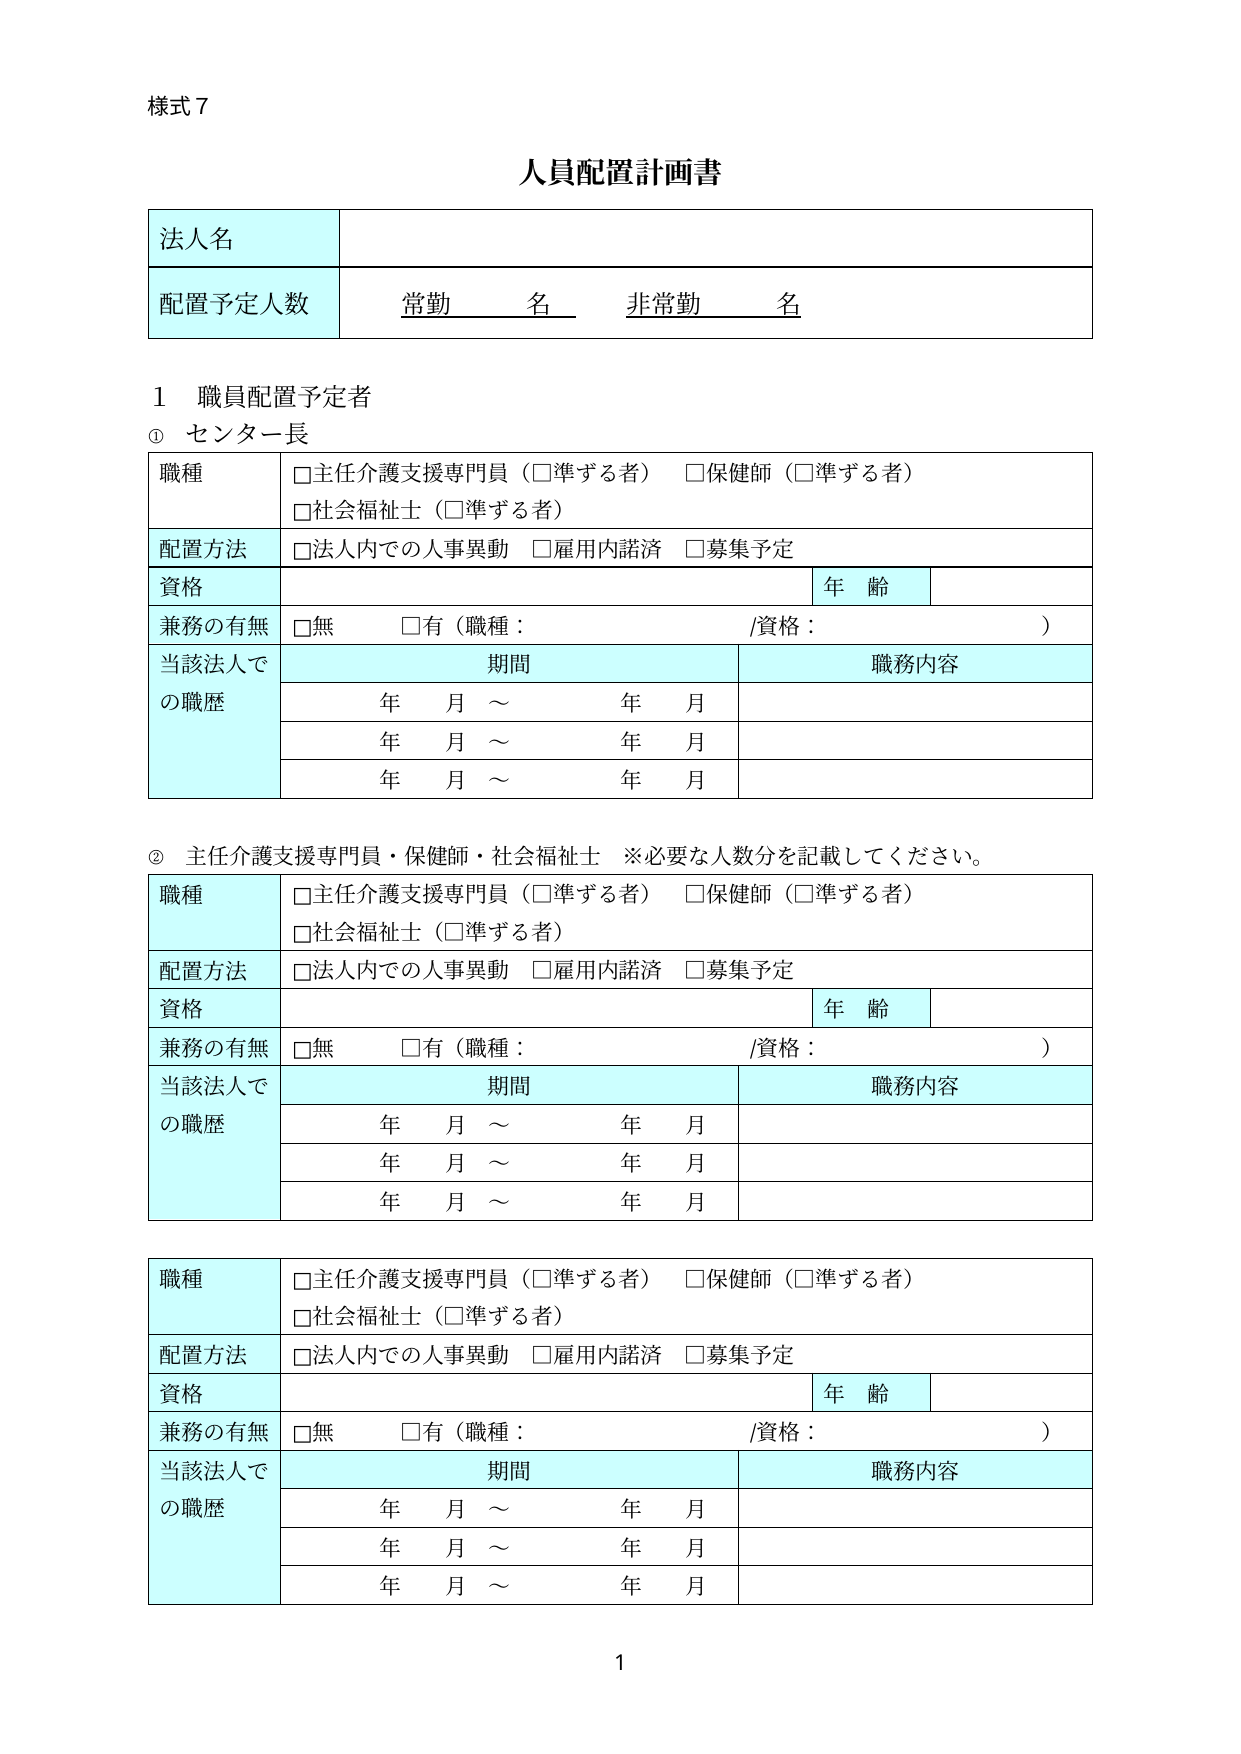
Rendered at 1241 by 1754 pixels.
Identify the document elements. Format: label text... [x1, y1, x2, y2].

table_cell [931, 568, 1092, 605]
table_cell 年 月 ～ 年 月 [281, 760, 738, 798]
table_cell 年 齢 [813, 989, 930, 1027]
text 人員配置計画書 [148, 134, 1092, 209]
table_cell 年 月 ～ 年 月 [281, 683, 738, 721]
table_cell 当該法人での職歴 [149, 1066, 280, 1219]
table_cell [739, 683, 1092, 721]
table_cell 常勤 名 非常勤 名 [340, 268, 1092, 338]
table_cell 兼務の有無 [149, 1028, 280, 1065]
table_cell 配置予定人数 [149, 268, 339, 338]
table_cell 期間 [281, 645, 738, 682]
table_header 法人名 [149, 210, 339, 266]
table_cell [739, 1528, 1092, 1565]
table_header [340, 210, 1092, 266]
table_header □主任介護支援専門員（□準ずる者） □保健師（□準ずる者） □社会福祉士（□準ずる者） [281, 875, 1092, 950]
table_cell 年 月 ～ 年 月 [281, 722, 738, 759]
table_cell [739, 1144, 1092, 1181]
table_cell 年 齢 [813, 1374, 930, 1411]
table_cell [739, 1182, 1092, 1219]
table_cell 資格 [149, 1374, 280, 1411]
table_cell 年 月 ～ 年 月 [281, 1144, 738, 1181]
table_header 職種 [149, 1259, 280, 1334]
table_cell 年 月 ～ 年 月 [281, 1489, 738, 1527]
table_cell □無 □有（職種： /資格： ） [281, 606, 1092, 643]
table_cell 配置方法 [149, 529, 280, 566]
table_cell □法人内での人事異動 □雇用内諾済 □募集予定 [281, 529, 1092, 566]
table_cell □無 □有（職種： /資格： ） [281, 1412, 1092, 1450]
table_cell 職務内容 [739, 1066, 1092, 1104]
table_cell [739, 1489, 1092, 1527]
table_cell [739, 722, 1092, 759]
table_cell 年 月 ～ 年 月 [281, 1528, 738, 1565]
table_cell 職務内容 [739, 645, 1092, 682]
table_cell [281, 1374, 812, 1411]
table_cell 年 齢 [813, 568, 930, 605]
table_cell [931, 989, 1092, 1027]
table_cell □無 □有（職種： /資格： ） [281, 1028, 1092, 1065]
table_cell 資格 [149, 989, 280, 1027]
table_cell □法人内での人事異動 □雇用内諾済 □募集予定 [281, 1335, 1092, 1373]
table_cell 資格 [149, 568, 280, 605]
table_cell 年 月 ～ 年 月 [281, 1182, 738, 1219]
table_cell 配置方法 [149, 1335, 280, 1373]
list 主任介護支援専門員・保健師・社会福祉士 ※必要な人数分を記載してください。 [148, 836, 1092, 874]
table_cell [281, 568, 812, 605]
table_header 職種 [149, 453, 280, 528]
table_cell [739, 1566, 1092, 1604]
table_cell 年 月 ～ 年 月 [281, 1566, 738, 1604]
table_cell 年 月 ～ 年 月 [281, 1105, 738, 1142]
table_cell 期間 [281, 1451, 738, 1488]
table_cell 職務内容 [739, 1451, 1092, 1488]
table_cell 期間 [281, 1066, 738, 1104]
table_cell 兼務の有無 [149, 606, 280, 643]
table_cell 当該法人での職歴 [149, 1451, 280, 1604]
text １ 職員配置予定者 [148, 377, 1092, 414]
table_cell [281, 989, 812, 1027]
table_cell 兼務の有無 [149, 1412, 280, 1450]
table_cell [739, 1105, 1092, 1142]
table_cell □法人内での人事異動 □雇用内諾済 □募集予定 [281, 951, 1092, 988]
table_cell [931, 1374, 1092, 1411]
table_cell 当該法人での職歴 [149, 645, 280, 798]
table_header □主任介護支援専門員（□準ずる者） □保健師（□準ずる者） □社会福祉士（□準ずる者） [281, 453, 1092, 528]
table_cell 配置方法 [149, 951, 280, 988]
table_cell [739, 760, 1092, 798]
list センター長 [148, 414, 1092, 452]
table_header 職種 [149, 875, 280, 950]
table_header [281, 1259, 1092, 1334]
